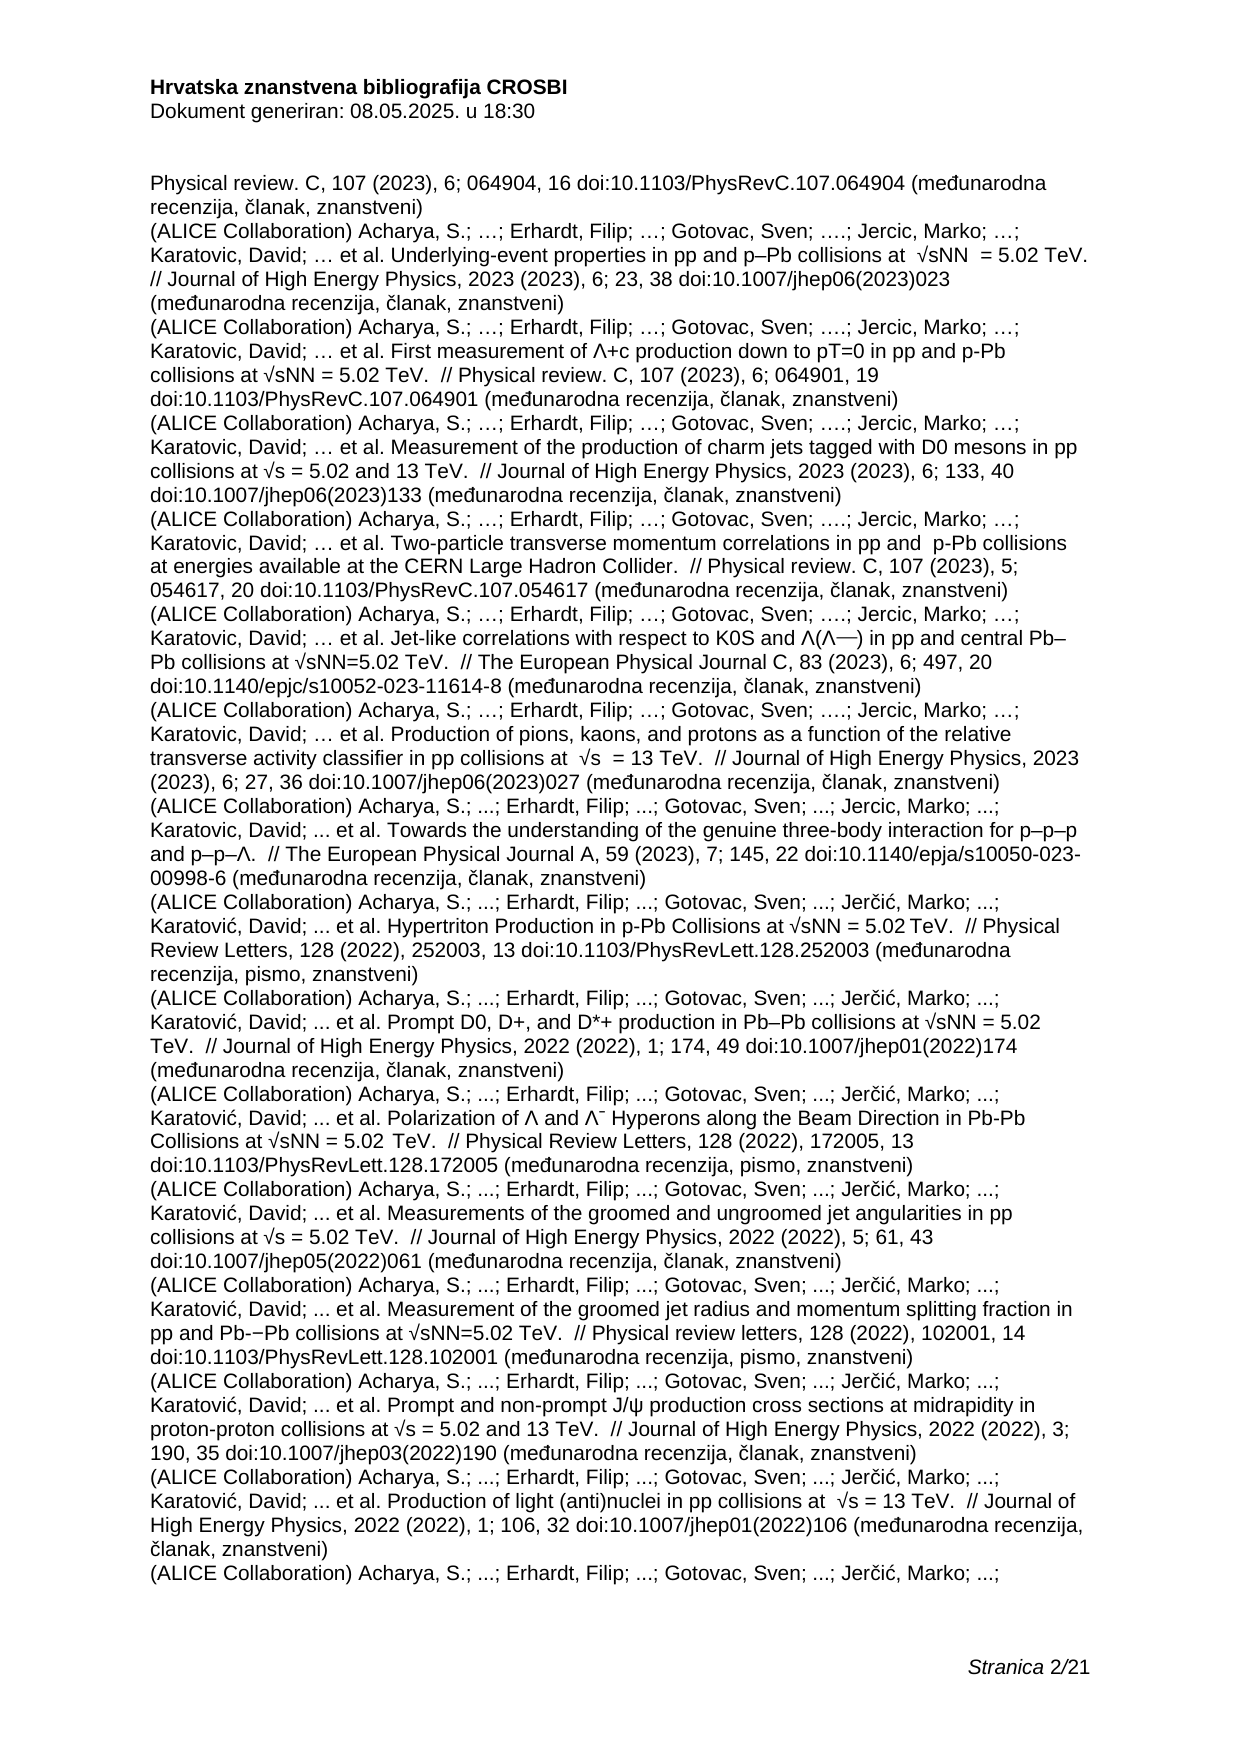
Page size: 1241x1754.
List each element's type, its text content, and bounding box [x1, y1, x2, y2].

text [150, 1561, 1090, 1584]
text (ALICE Collaboration) Acharya, S.; …; Erhardt, Filip; …; Gotovac, Sven; ….; Jercic, Marko; …; Karatovic, David; … et al. [150, 411, 1090, 506]
text (ALICE Collaboration) Acharya, S.; …; Erhardt, Filip; …; Gotovac, Sven; ….; Jercic, Marko; …; Karatovic, David; … et al. [150, 602, 1090, 698]
text (ALICE Collaboration) Acharya, S.; ...; Erhardt, Filip; ...; Gotovac, Sven; ...; Jerčić, Marko; ...; Karatović, David; ... et al. [150, 1081, 1090, 1177]
text (ALICE Collaboration) Acharya, S.; ...; Erhardt, Filip; ...; Gotovac, Sven; ...; Jerčić, Marko; ...; Karatović, David; ... et al. [150, 1177, 1090, 1273]
text (ALICE Collaboration) Acharya, S.; ...; Erhardt, Filip; ...; Gotovac, Sven; ...; Jerčić, Marko; ...; Karatović, David; ... et al. [150, 890, 1090, 986]
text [150, 1465, 1090, 1561]
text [150, 219, 1090, 315]
text (ALICE Collaboration) Acharya, S.; …; Erhardt, Filip; …; Gotovac, Sven; ….; Jercic, Marko; …; Karatovic, David; … et al. [150, 315, 1090, 411]
text (ALICE Collaboration) Acharya, S.; ...; Erhardt, Filip; ...; Gotovac, Sven; ...; Jerčić, Marko; ...; Karatović, David; ... et al. [150, 986, 1090, 1081]
text (ALICE Collaboration) Acharya, S.; ...; Erhardt, Filip; ...; Gotovac, Sven; ...; Jerčić, Marko; ...; Karatović, David; ... et al. [150, 1369, 1090, 1465]
text (ALICE Collaboration) Acharya, S.; ...; Erhardt, Filip; ...; Gotovac, Sven; ...; Jerčić, Marko; ...; Karatović, David; ... et al. [150, 1273, 1090, 1369]
text (ALICE Collaboration) Acharya, S.; …; Erhardt, Filip; …; Gotovac, Sven; ….; Jercic, Marko; …; Karatovic, David; … et al. [150, 506, 1090, 602]
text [150, 171, 1090, 219]
text (ALICE Collaboration) Acharya, S.; …; Erhardt, Filip; …; Gotovac, Sven; ….; Jercic, Marko; …; Karatovic, David; … et al. [150, 698, 1090, 794]
text (ALICE Collaboration) Acharya, S.; ...; Erhardt, Filip; ...; Gotovac, Sven; ...; Jercic, Marko; ...; Karatovic, David; ... et al. [150, 794, 1090, 890]
